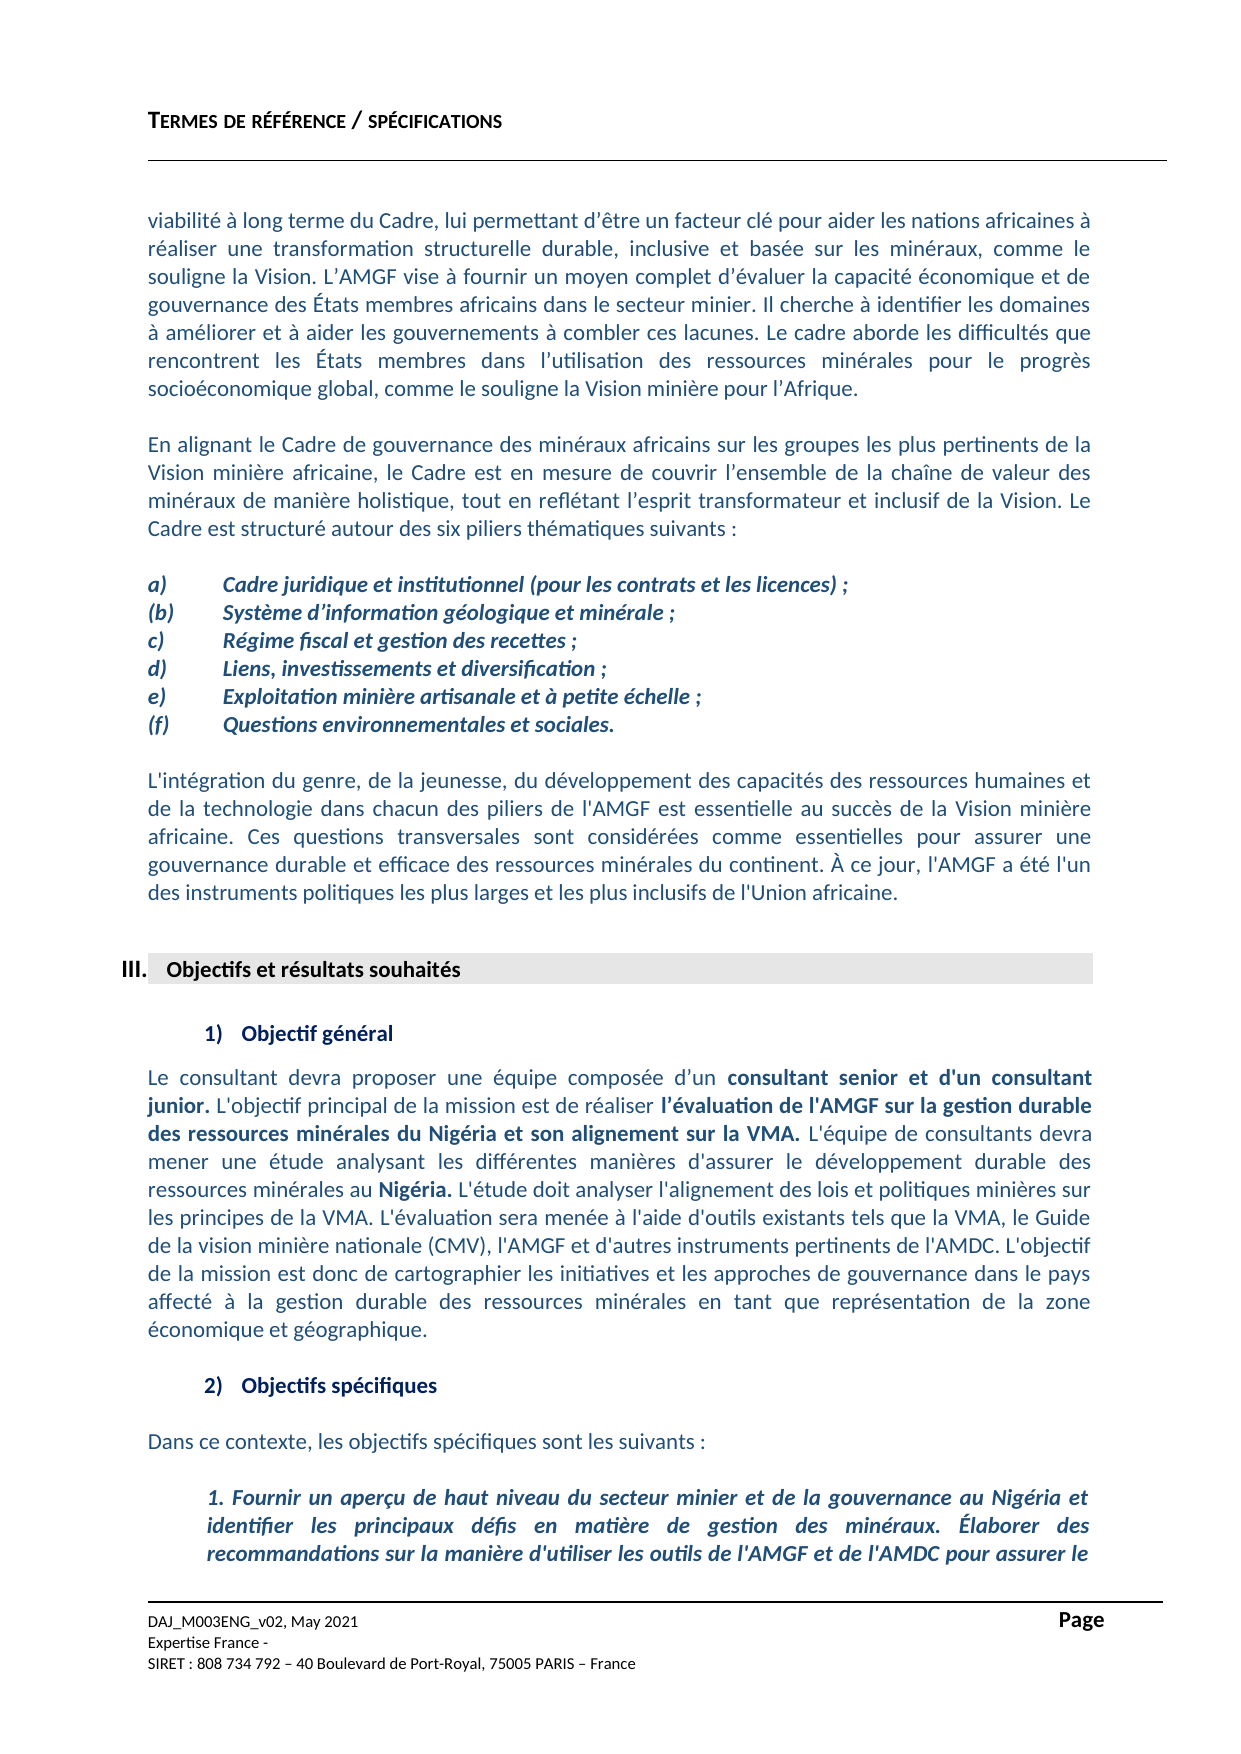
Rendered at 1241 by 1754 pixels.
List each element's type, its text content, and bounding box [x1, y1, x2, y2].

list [207, 1483, 1093, 1567]
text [148, 206, 1093, 402]
text (b) Système d’information géologique et minérale ; [148, 598, 1093, 626]
list Objectif général [204, 1019, 1093, 1047]
text e) Exploitation minière artisanale et à petite échelle ; [148, 682, 1093, 710]
text En alignant le Cadre de gouvernance des minéraux africains sur les groupes les plus pertinents de la Vision minière africaine, le Cadre est en mesure de couvrir l’ensemble de la chaîne de valeur des minéraux de manière holistique, tout en reflétant l’esprit transformateur et inclusif de la Vision. Le Cadre est structuré autour des six piliers thématiques suivants : [148, 430, 1093, 542]
text a) Cadre juridique et institutionnel (pour les contrats et les licences) ; [148, 570, 1093, 598]
text (f) Questions environnementales et sociales. [148, 710, 1093, 738]
text L'intégration du genre, de la jeunesse, du développement des capacités des ressources humaines et de la technologie dans chacun des piliers de l'AMGF est essentielle au succès de la Vision minière africaine. Ces questions transversales sont considérées comme essentielles pour assurer une gouvernance durable et efficace des ressources minérales du continent. À ce jour, l'AMGF a été l'un des instruments politiques les plus larges et les plus inclusifs de l'Union africaine. [148, 766, 1093, 906]
text c) Régime fiscal et gestion des recettes ; [148, 626, 1093, 654]
list Objectifs et résultats souhaités [148, 953, 1093, 984]
text d) Liens, investissements et diversification ; [148, 654, 1093, 682]
list Le consultant devra proposer une équipe composée d’un consultant senior et d'un consultant junior. L'objectif principal de la mission est de réaliser l’évaluation de l'AMGF sur la gestion durable des ressources minérales du Nigéria et son alignement sur la VMA. L'équipe de consultants devra mener une étude analysant les différentes manières d'assurer le développement durable des ressources minérales au Nigéria. L'étude doit analyser l'alignement des lois et politiques minières sur les principes de la VMA. L'évaluation sera menée à l'aide d'outils existants tels que la VMA, le Guide de la vision minière nationale (CMV), l'AMGF et d'autres instruments pertinents de l'AMDC. L'objectif de la mission est donc de cartographier les initiatives et les approches de gouvernance dans le pays affecté à la gestion durable des ressources minérales en tant que représentation de la zone économique et géographique. [148, 1063, 1093, 1343]
list Objectifs spécifiques [204, 1371, 1093, 1399]
list Dans ce contexte, les objectifs spécifiques sont les suivants : [148, 1427, 1093, 1455]
